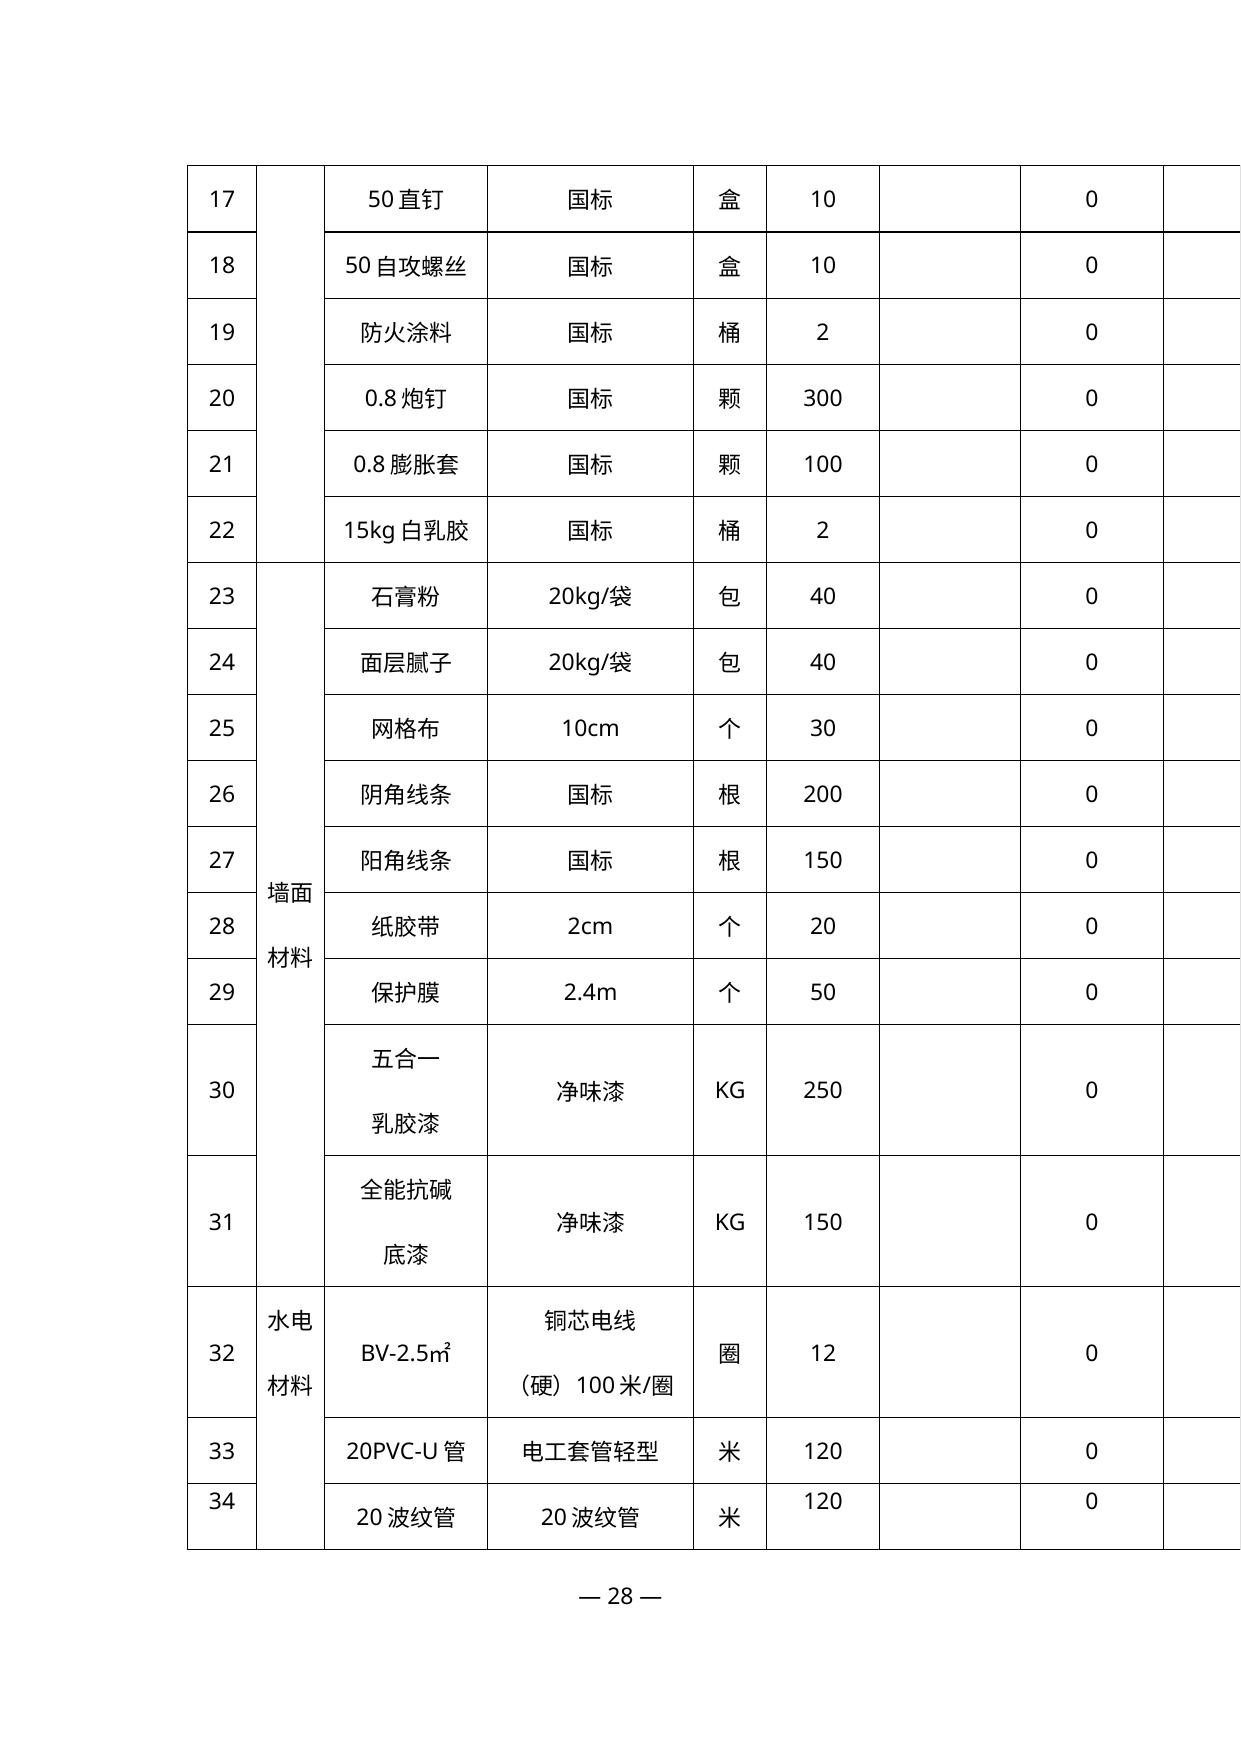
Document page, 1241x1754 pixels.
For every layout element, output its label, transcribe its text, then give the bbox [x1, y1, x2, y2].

table_cell [1164, 497, 1240, 562]
table_cell [880, 365, 1020, 429]
table_cell 墙面材料 [257, 563, 324, 1286]
table_cell 圈 [694, 1287, 766, 1417]
table_cell 桶 [694, 299, 766, 363]
table_cell [880, 827, 1020, 892]
table_cell 面层腻子 [325, 629, 487, 694]
table_cell 120 [767, 1484, 879, 1549]
table_cell 0 [1021, 1025, 1163, 1155]
table_cell [1164, 1025, 1240, 1155]
table_cell 石膏粉 [325, 563, 487, 628]
table_cell 0 [1021, 431, 1163, 496]
table_cell 国标 [488, 431, 693, 496]
table_cell 50 [767, 959, 879, 1024]
table_cell 0 [1021, 893, 1163, 958]
table_cell [1164, 695, 1240, 760]
table_cell 33 [188, 1418, 256, 1483]
table_cell 300 [767, 365, 879, 429]
table_cell 盒 [694, 233, 766, 297]
table_cell [1164, 299, 1240, 363]
table_cell 250 [767, 1025, 879, 1155]
table_cell 30 [767, 695, 879, 760]
table_cell 国标 [488, 761, 693, 826]
table_cell 19 [188, 299, 256, 363]
table_cell 32 [188, 1287, 256, 1417]
table_cell 24 [188, 629, 256, 694]
table_cell 米 [694, 1418, 766, 1483]
table_cell 10 [767, 233, 879, 297]
table_cell 20PVC-U管 [325, 1418, 487, 1483]
table_cell 0 [1021, 497, 1163, 562]
table_cell [1164, 1418, 1240, 1483]
table_cell 2cm [488, 893, 693, 958]
table_cell 17 [188, 166, 256, 231]
table_cell 阳角线条 [325, 827, 487, 892]
table_cell 米 [694, 1484, 766, 1549]
table_cell 0.8炮钉 [325, 365, 487, 429]
table_cell 26 [188, 761, 256, 826]
table_cell 0 [1021, 1287, 1163, 1417]
table_cell 五合一 乳胶漆 [325, 1025, 487, 1155]
table_cell 200 [767, 761, 879, 826]
table_cell 50直钉 [325, 166, 487, 231]
table_cell 根 [694, 827, 766, 892]
table_cell [880, 431, 1020, 496]
table_cell 0 [1021, 761, 1163, 826]
table_cell 0 [1021, 629, 1163, 694]
table_cell 20kg/袋 [488, 563, 693, 628]
table_cell 保护膜 [325, 959, 487, 1024]
table_cell 31 [188, 1156, 256, 1286]
table_cell 27 [188, 827, 256, 892]
table_cell 25 [188, 695, 256, 760]
table_cell [880, 629, 1020, 694]
table_cell 0 [1021, 166, 1163, 231]
table_cell 0 [1021, 233, 1163, 297]
table_cell 个 [694, 893, 766, 958]
table_cell 30 [188, 1025, 256, 1155]
table_cell [1164, 893, 1240, 958]
table_cell [880, 1484, 1020, 1549]
table_cell 20 [767, 893, 879, 958]
table_cell [1164, 1287, 1240, 1417]
table_cell 20波纹管 [325, 1484, 487, 1549]
table_cell 根 [694, 761, 766, 826]
table_cell 2 [767, 299, 879, 363]
table_cell 34 [188, 1484, 256, 1549]
table_cell 28 [188, 893, 256, 958]
table_cell 盒 [694, 166, 766, 231]
table_cell [880, 563, 1020, 628]
table_cell [880, 299, 1020, 363]
table_cell 国标 [488, 233, 693, 297]
table_cell 150 [767, 1156, 879, 1286]
table_cell [880, 1156, 1020, 1286]
table_cell [1164, 166, 1240, 231]
table_cell [1164, 1484, 1240, 1549]
table_cell 0 [1021, 959, 1163, 1024]
table_cell 100 [767, 431, 879, 496]
table_cell 国标 [488, 827, 693, 892]
table_cell 阴角线条 [325, 761, 487, 826]
table_cell 23 [188, 563, 256, 628]
table_cell [880, 959, 1020, 1024]
table_cell 包 [694, 629, 766, 694]
table_cell 0 [1021, 1418, 1163, 1483]
table_cell [1164, 431, 1240, 496]
table_cell 国标 [488, 497, 693, 562]
table_cell 国标 [488, 166, 693, 231]
table_cell [1164, 563, 1240, 628]
table_cell 颗 [694, 365, 766, 429]
table_cell 29 [188, 959, 256, 1024]
table_cell 铜芯电线（硬）100米/圈 [488, 1287, 693, 1417]
table_cell 20波纹管 [488, 1484, 693, 1549]
table_cell 150 [767, 827, 879, 892]
table_cell 防火涂料 [325, 299, 487, 363]
table_cell 0 [1021, 299, 1163, 363]
table_cell [880, 497, 1020, 562]
table_cell 21 [188, 431, 256, 496]
table_cell KG [694, 1156, 766, 1286]
table_cell 12 [767, 1287, 879, 1417]
table_cell 包 [694, 563, 766, 628]
table_cell 净味漆 [488, 1156, 693, 1286]
table_cell [880, 1025, 1020, 1155]
table_cell 15kg白乳胶 [325, 497, 487, 562]
table_cell BV-2.5㎡ [325, 1287, 487, 1417]
table_cell 40 [767, 629, 879, 694]
table_cell 0 [1021, 695, 1163, 760]
table_cell 0.8膨胀套 [325, 431, 487, 496]
table_cell [1164, 1156, 1240, 1286]
table_cell 20 [188, 365, 256, 429]
table_cell 2 [767, 497, 879, 562]
table_cell 120 [767, 1418, 879, 1483]
table_cell 22 [188, 497, 256, 562]
table_cell 水电材料 [257, 1287, 324, 1549]
table_cell 50自攻螺丝 [325, 233, 487, 297]
table_cell 40 [767, 563, 879, 628]
table_cell KG [694, 1025, 766, 1155]
table_cell [880, 761, 1020, 826]
table_cell [880, 893, 1020, 958]
table_cell 0 [1021, 563, 1163, 628]
table_cell 网格布 [325, 695, 487, 760]
table_cell 纸胶带 [325, 893, 487, 958]
table_cell [1164, 365, 1240, 429]
table_cell [1164, 233, 1240, 297]
table_cell 桶 [694, 497, 766, 562]
table_cell 国标 [488, 299, 693, 363]
table_cell 净味漆 [488, 1025, 693, 1155]
table_cell [1164, 761, 1240, 826]
table_cell 全能抗碱 底漆 [325, 1156, 487, 1286]
table_cell [880, 233, 1020, 297]
table_cell [880, 695, 1020, 760]
table_cell 2.4m [488, 959, 693, 1024]
table_cell 20kg/袋 [488, 629, 693, 694]
table_cell [880, 1418, 1020, 1483]
table_cell 0 [1021, 827, 1163, 892]
table_cell [1164, 629, 1240, 694]
table_cell 0 [1021, 1484, 1163, 1549]
table_cell 个 [694, 695, 766, 760]
table_cell 个 [694, 959, 766, 1024]
table_cell [880, 166, 1020, 231]
table_cell 颗 [694, 431, 766, 496]
table_cell 10cm [488, 695, 693, 760]
table_cell 0 [1021, 365, 1163, 429]
table_cell [1164, 959, 1240, 1024]
table_cell 10 [767, 166, 879, 231]
table_cell 国标 [488, 365, 693, 429]
table_cell 0 [1021, 1156, 1163, 1286]
table_cell [1164, 827, 1240, 892]
table_cell [880, 1287, 1020, 1417]
table_cell 电工套管轻型 [488, 1418, 693, 1483]
table_cell 18 [188, 233, 256, 297]
